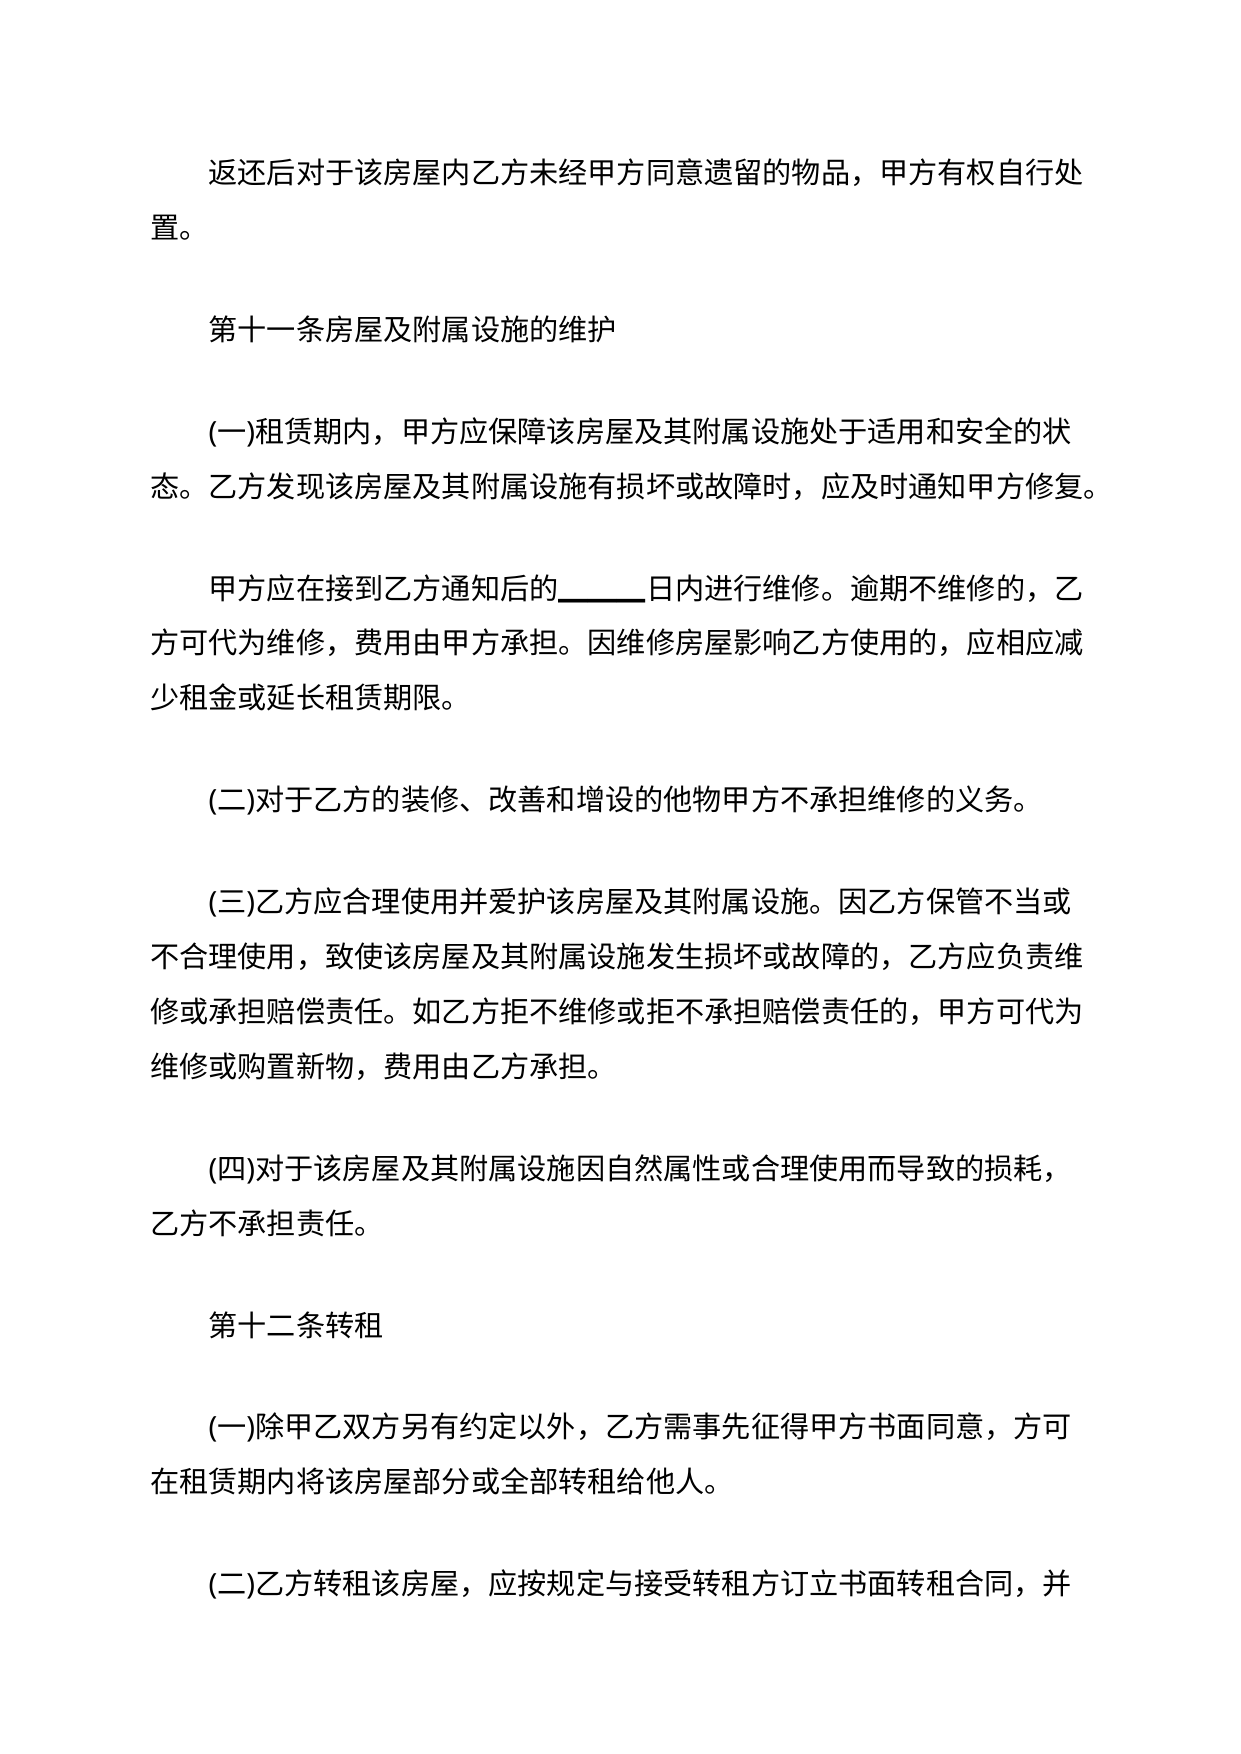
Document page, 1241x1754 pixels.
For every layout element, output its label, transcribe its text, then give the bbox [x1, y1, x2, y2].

text (一)除甲乙双方另有约定以外，乙方需事先征得甲方书面同意，方可在租赁期内将该房屋部分或全部转租给他人。 [150, 1404, 1090, 1501]
text 甲方应在接到乙方通知后的▁▁▁日内进行维修。逾期不维修的，乙方可代为维修，费用由甲方承担。因维修房屋影响乙方使用的，应相应减少租金或延长租赁期限。 [150, 565, 1090, 717]
text 第十二条转租 [150, 1302, 1090, 1344]
text (一)租赁期内，甲方应保障该房屋及其附属设施处于适用和安全的状态。乙方发现该房屋及其附属设施有损坏或故障时，应及时通知甲方修复。 [150, 408, 1090, 506]
text (四)对于该房屋及其附属设施因自然属性或合理使用而导致的损耗，乙方不承担责任。 [150, 1145, 1090, 1243]
text (二)对于乙方的装修、改善和增设的他物甲方不承担维修的义务。 [150, 777, 1090, 819]
text 返还后对于该房屋内乙方未经甲方同意遗留的物品，甲方有权自行处置。 [150, 150, 1090, 247]
text (三)乙方应合理使用并爱护该房屋及其附属设施。因乙方保管不当或不合理使用，致使该房屋及其附属设施发生损坏或故障的，乙方应负责维修或承担赔偿责任。如乙方拒不维修或拒不承担赔偿责任的，甲方可代为维修或购置新物，费用由乙方承担。 [150, 879, 1090, 1086]
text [150, 1561, 1090, 1603]
text 第十一条房屋及附属设施的维护 [150, 307, 1090, 349]
